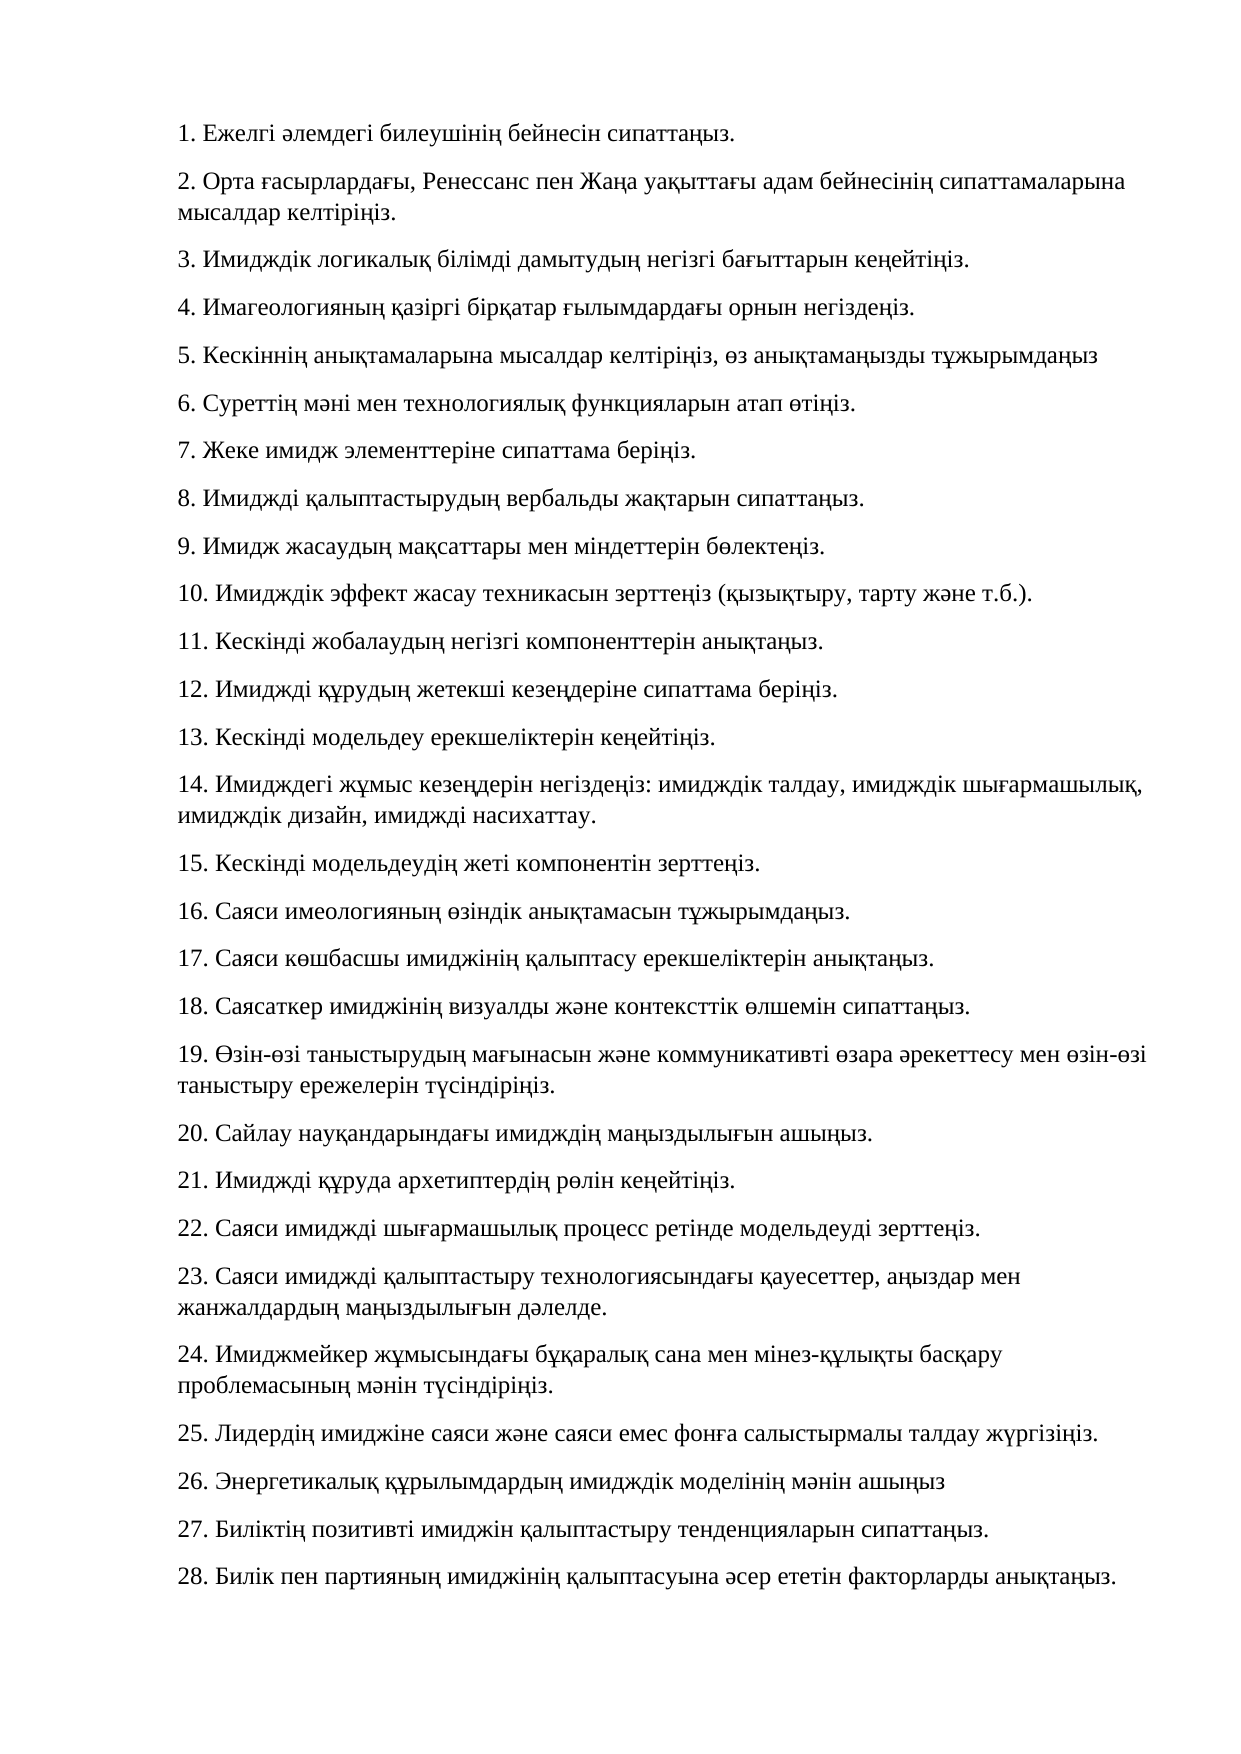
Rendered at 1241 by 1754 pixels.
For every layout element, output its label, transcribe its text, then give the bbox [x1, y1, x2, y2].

text 9. Имидж жасаудың мақсаттары мен міндеттерін бөлектеңіз. [177, 531, 1152, 559]
text 11. Кескінді жобалаудың негізгі компоненттерін анықтаңыз. [177, 626, 1152, 655]
text 12. Имиджді құрудың жетекші кезеңдеріне сипаттама беріңіз. [177, 674, 1152, 703]
text 10. Имидждік эффект жасау техникасын зерттеңіз (қызықтыру, тарту және т.б.). [177, 578, 1152, 607]
text 17. Саяси көшбасшы имиджінің қалыптасу ерекшеліктерін анықтаңыз. [177, 943, 1152, 972]
text 19. Өзін-өзі таныстырудың мағынасын және коммуникативті өзара әрекеттесу мен өзін-өзі таныстыру ережелерін түсіндіріңіз. [177, 1039, 1152, 1099]
text 6. Суреттің мәні мен технологиялық функцияларын атап өтіңіз. [177, 388, 1152, 416]
text 22. Саяси имиджді шығармашылық процесс ретінде модельдеуді зерттеңіз. [177, 1213, 1152, 1242]
text 4. Имагеологияның қазіргі бірқатар ғылымдардағы орнын негіздеңіз. [177, 292, 1152, 321]
text 14. Имидждегі жұмыс кезеңдерін негіздеңіз: имидждік талдау, имидждік шығармашылық, имидждік дизайн, имиджді насихаттау. [177, 769, 1152, 829]
text 24. Имиджмейкер жұмысындағы бұқаралық сана мен мінез-құлықты басқару проблемасының мәнін түсіндіріңіз. [177, 1339, 1152, 1399]
text 26. Энергетикалық құрылымдардың имидждік моделінің мәнін ашыңыз [177, 1466, 1152, 1495]
text 7. Жеке имидж элементтеріне сипаттама беріңіз. [177, 435, 1152, 464]
text 8. Имиджді қалыптастырудың вербальды жақтарын сипаттаңыз. [177, 483, 1152, 512]
text 23. Саяси имиджді қалыптастыру технологиясындағы қауесеттер, аңыздар мен жанжалдардың маңыздылығын дәлелде. [177, 1261, 1152, 1321]
text 13. Кескінді модельдеу ерекшеліктерін кеңейтіңіз. [177, 722, 1152, 750]
text 2. Орта ғасырлардағы, Ренессанс пен Жаңа уақыттағы адам бейнесінің сипаттамаларына мысалдар келтіріңіз. [177, 166, 1152, 226]
text 21. Имиджді құруда архетиптердің рөлін кеңейтіңіз. [177, 1165, 1152, 1194]
text 27. Биліктің позитивті имиджін қалыптастыру тенденцияларын сипаттаңыз. [177, 1514, 1152, 1542]
text 15. Кескінді модельдеудің жеті компонентін зерттеңіз. [177, 848, 1152, 877]
text 18. Саясаткер имиджінің визуалды және контексттік өлшемін сипаттаңыз. [177, 991, 1152, 1020]
text 5. Кескіннің анықтамаларына мысалдар келтіріңіз, өз анықтамаңызды тұжырымдаңыз [177, 340, 1152, 369]
text 1. Ежелгі әлемдегі билеушінің бейнесін сипаттаңыз. [177, 118, 1152, 147]
text 20. Сайлау науқандарындағы имидждің маңыздылығын ашыңыз. [177, 1118, 1152, 1146]
text 3. Имидждік логикалық білімді дамытудың негізгі бағыттарын кеңейтіңіз. [177, 244, 1152, 273]
text 16. Саяси имеологияның өзіндік анықтамасын тұжырымдаңыз. [177, 896, 1152, 924]
text 28. Билік пен партияның имиджінің қалыптасуына әсер ететін факторларды анықтаңыз. [177, 1561, 1152, 1590]
text 25. Лидердің имиджіне саяси және саяси емес фонға салыстырмалы талдау жүргізіңіз. [177, 1418, 1152, 1447]
